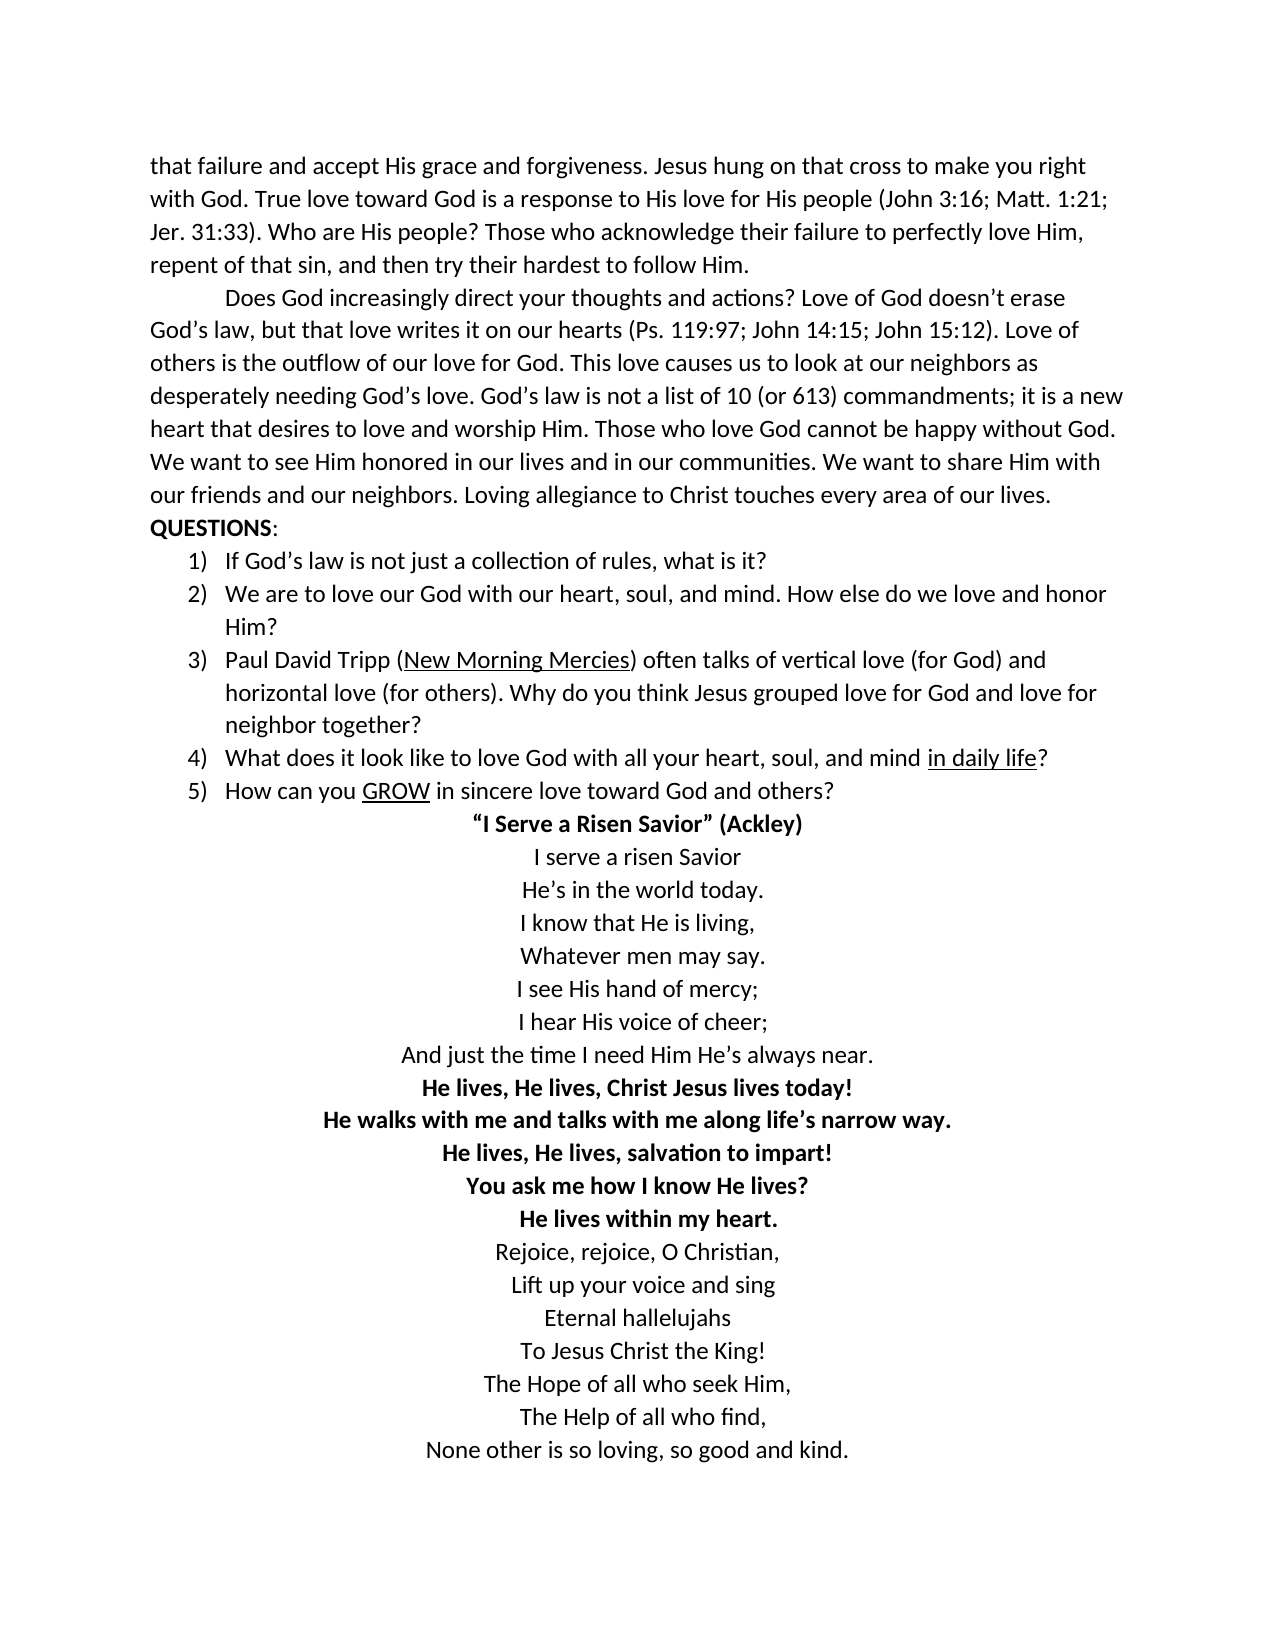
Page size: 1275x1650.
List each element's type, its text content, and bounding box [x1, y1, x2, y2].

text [150, 150, 1125, 279]
text “I Serve a Risen Savior” (Ackley) [150, 808, 1125, 839]
text Eternal hallelujahs [150, 1302, 1125, 1333]
text He lives within my heart. [150, 1203, 1125, 1234]
list We are to love our God with our heart, soul, and mind. How else do we love and honor Him? [187, 578, 1125, 641]
text I see His hand of mercy; [150, 973, 1125, 1003]
text None other is so loving, so good and kind. [150, 1434, 1125, 1464]
text I know that He is living, [150, 907, 1125, 938]
text I hear His voice of cheer; [150, 1006, 1125, 1036]
list How can you GROW in sincere love toward God and others? [187, 775, 1125, 806]
list Paul David Tripp (New Morning Mercies) often talks of vertical love (for God) and horizontal love (for others). Why do you think Jesus grouped love for God and love for neighbor together? [187, 644, 1125, 740]
text Does God increasingly direct your thoughts and actions? Love of God doesn’t erase God’s law, but that love writes it on our hearts (Ps. 119:97; John 14:15; John 15:12). Love of others is the outflow of our love for God. This love causes us to look at our neighbors as desperately needing God’s love. God’s law is not a list of 10 (or 613) commandments; it is a new heart that desires to love and worship Him. Those who love God cannot be happy without God. We want to see Him honored in our lives and in our communities. We want to share Him with our friends and our neighbors. Loving allegiance to Christ touches every area of our lives. [150, 282, 1125, 510]
text Rejoice, rejoice, O Christian, [150, 1236, 1125, 1267]
text Whatever men may say. [150, 940, 1125, 971]
text Lift up your voice and sing [150, 1269, 1125, 1300]
text He lives, He lives, Christ Jesus lives today! [150, 1072, 1125, 1102]
list If God’s law is not just a collection of rules, what is it? [187, 545, 1125, 576]
list What does it look like to love God with all your heart, soul, and mind in daily life? [187, 742, 1125, 773]
text QUESTIONS: [150, 512, 1125, 543]
text The Hope of all who seek Him, [150, 1368, 1125, 1398]
text You ask me how I know He lives? [150, 1170, 1125, 1201]
text He lives, He lives, salvation to impart! [150, 1137, 1125, 1168]
text He’s in the world today. [150, 874, 1125, 905]
text He walks with me and talks with me along life’s narrow way. [150, 1104, 1125, 1135]
text To Jesus Christ the King! [150, 1335, 1125, 1366]
text I serve a risen Savior [150, 841, 1125, 872]
text The Help of all who find, [150, 1401, 1125, 1431]
text And just the time I need Him He’s always near. [150, 1039, 1125, 1069]
